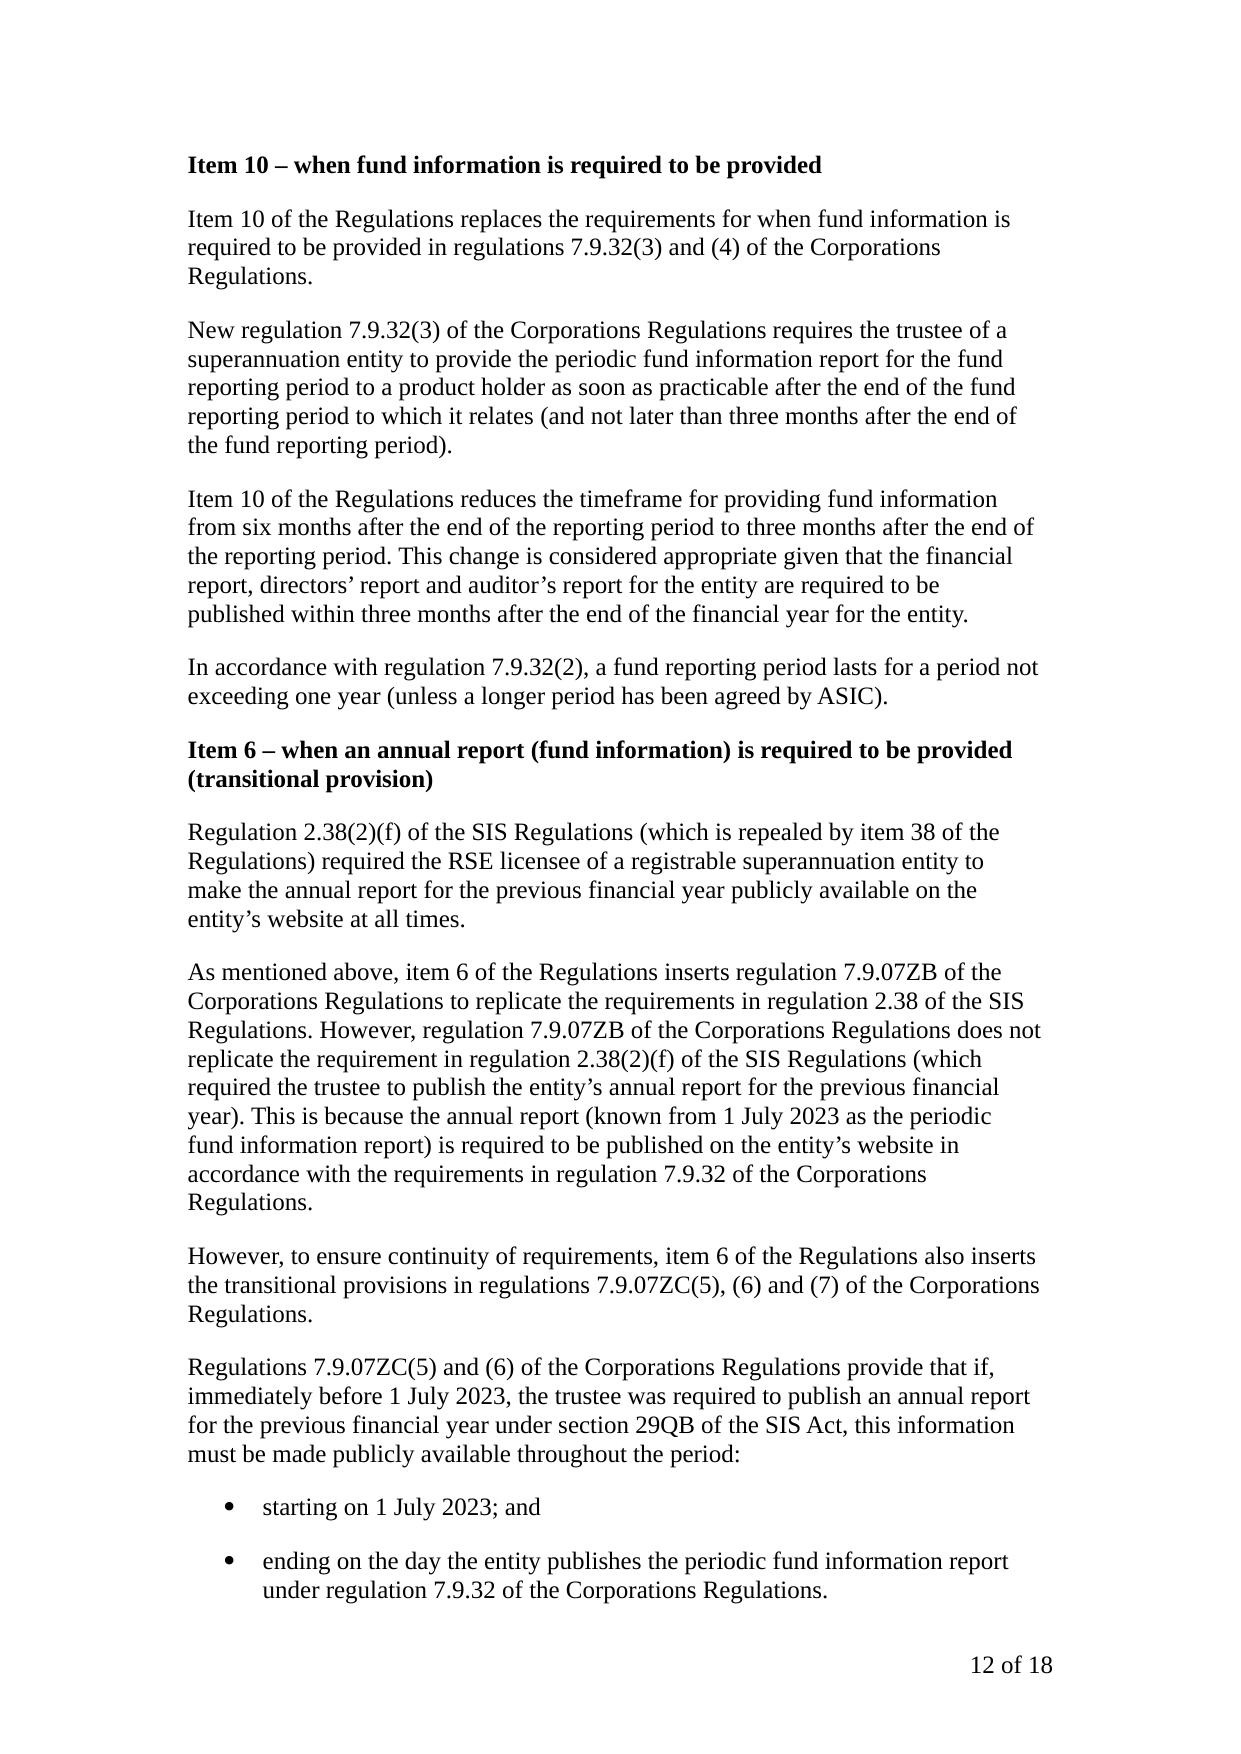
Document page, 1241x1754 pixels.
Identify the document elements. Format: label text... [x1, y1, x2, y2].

text Regulations 7.9.07ZC(5) and (6) of the Corporations Regulations provide that if, immediately before 1 July 2023, the trustee was required to publish an annual report for the previous financial year under section 29QB of the SIS Act, this information must be made publicly available throughout the period: [187, 1352, 1043, 1467]
text In accordance with regulation 7.9.32(2), a fund reporting period lasts for a period not exceeding one year (unless a longer period has been agreed by ASIC). [187, 652, 1043, 710]
text Regulation 2.38(2)(f) of the SIS Regulations (which is repealed by item 38 of the Regulations) required the RSE licensee of a registrable superannuation entity to make the annual report for the previous financial year publicly available on the entity’s website at all times. [187, 817, 1043, 932]
list starting on 1 July 2023; and [225, 1492, 1053, 1521]
text Item 10 of the Regulations replaces the requirements for when fund information is required to be provided in regulations 7.9.32(3) and (4) of the Corporations Regulations. [187, 204, 1043, 290]
text Item 10 – when fund information is required to be provided [187, 150, 1043, 179]
text Item 6 – when an annual report (fund information) is required to be provided (transitional provision) [187, 735, 1043, 792]
text Item 10 of the Regulations reduces the timeframe for providing fund information from six months after the end of the reporting period to three months after the end of the reporting period. This change is considered appropriate given that the financial report, directors’ report and auditor’s report for the entity are required to be published within three months after the end of the financial year for the entity. [187, 484, 1043, 627]
list ending on the day the entity publishes the periodic fund information report under regulation 7.9.32 of the Corporations Regulations. [225, 1546, 1053, 1604]
text New regulation 7.9.32(3) of the Corporations Regulations requires the trustee of a superannuation entity to provide the periodic fund information report for the fund reporting period to a product holder as soon as practicable after the end of the fund reporting period to which it relates (and not later than three months after the end of the fund reporting period). [187, 315, 1043, 459]
text As mentioned above, item 6 of the Regulations inserts regulation 7.9.07ZB of the Corporations Regulations to replicate the requirements in regulation 2.38 of the SIS Regulations. However, regulation 7.9.07ZB of the Corporations Regulations does not replicate the requirement in regulation 2.38(2)(f) of the SIS Regulations (which required the trustee to publish the entity’s annual report for the previous financial year). This is because the annual report (known from 1 July 2023 as the periodic fund information report) is required to be published on the entity’s website in accordance with the requirements in regulation 7.9.32 of the Corporations Regulations. [187, 957, 1043, 1216]
text However, to ensure continuity of requirements, item 6 of the Regulations also inserts the transitional provisions in regulations 7.9.07ZC(5), (6) and (7) of the Corporations Regulations. [187, 1241, 1043, 1327]
